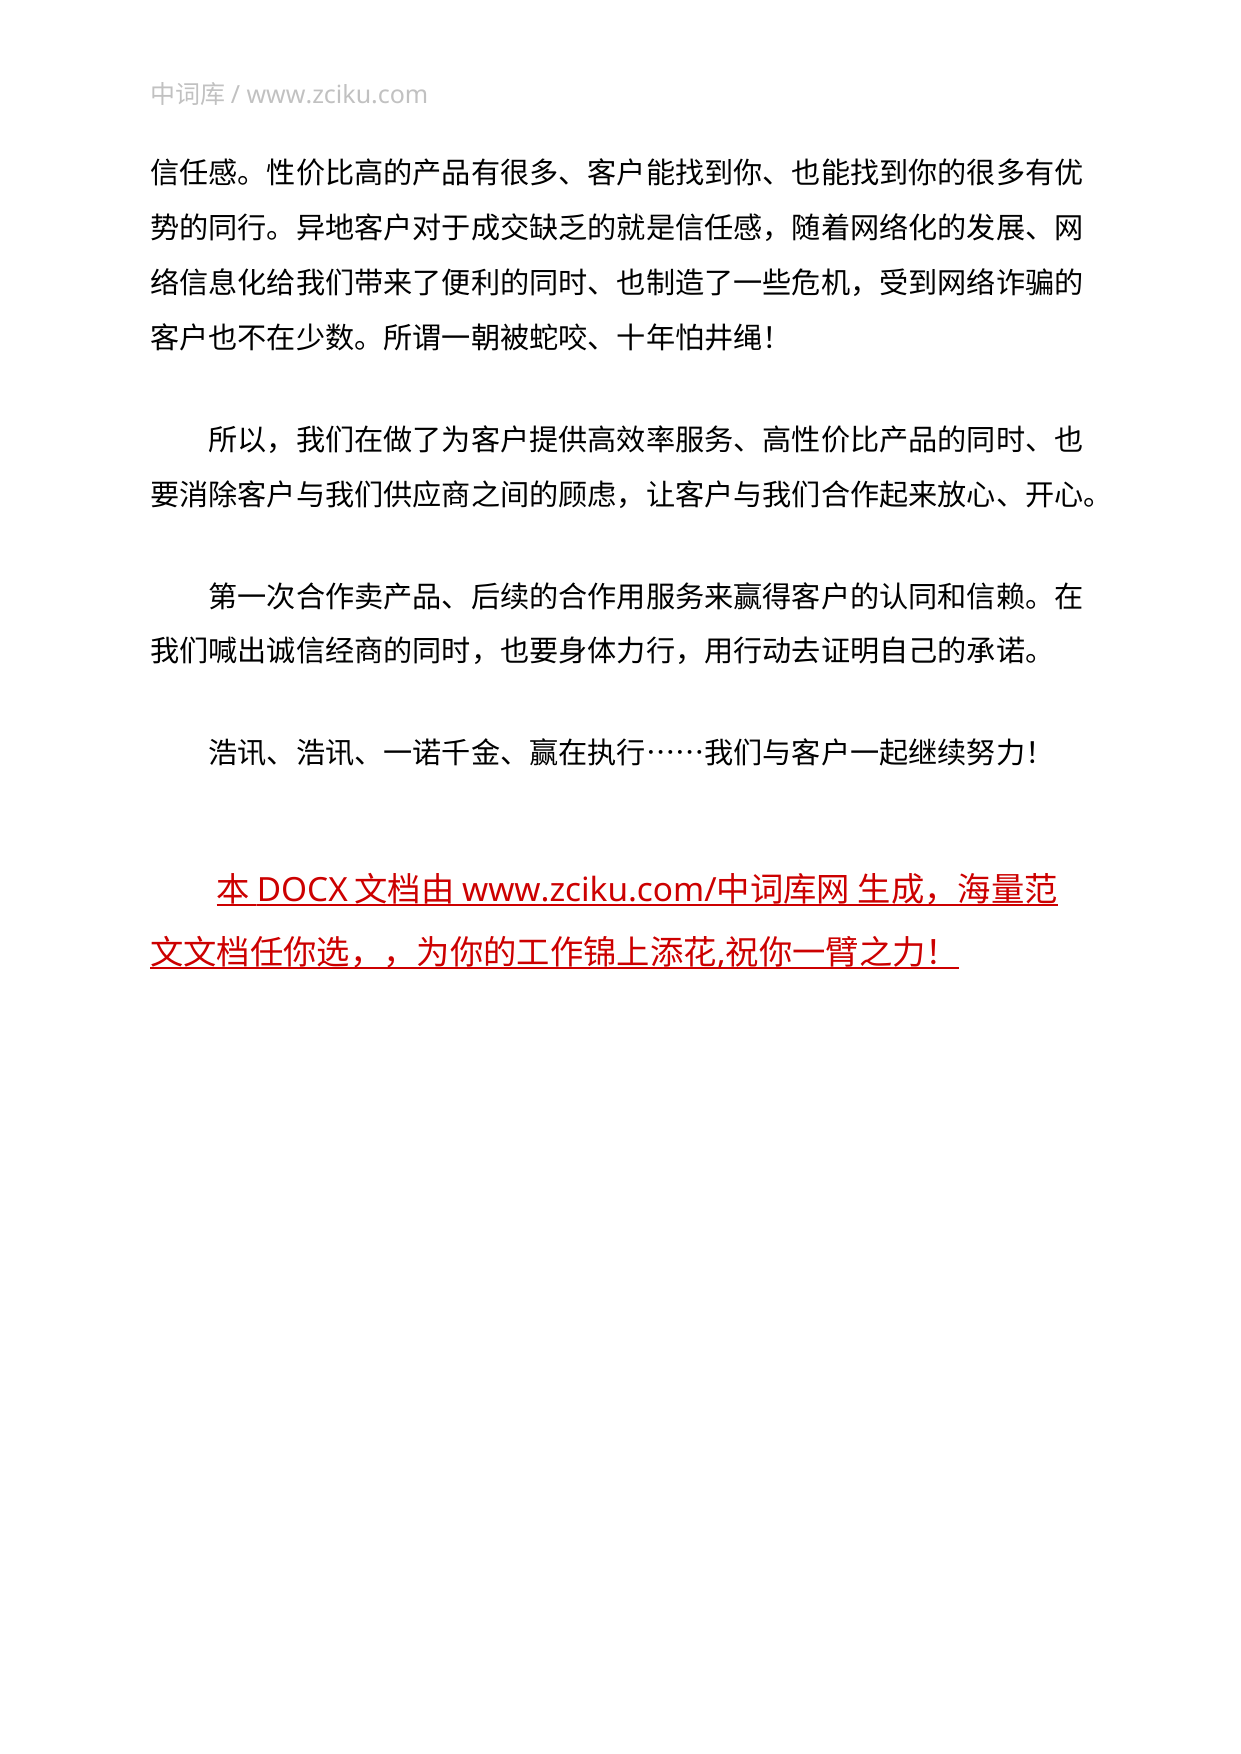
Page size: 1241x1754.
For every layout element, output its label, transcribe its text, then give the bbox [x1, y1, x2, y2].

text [150, 150, 1090, 357]
text 所以，我们在做了为客户提供高效率服务、高性价比产品的同时、也要消除客户与我们供应商之间的顾虑，让客户与我们合作起来放心、开心。 [150, 416, 1090, 514]
text 第一次合作卖产品、后续的合作用服务来赢得客户的认同和信赖。在我们喊出诚信经商的同时，也要身体力行，用行动去证明自己的承诺。 [150, 573, 1090, 670]
text 浩讯、浩讯、一诺千金、赢在执行……我们与客户一起继续努力！ [150, 730, 1090, 772]
text 本DOCX文档由 www.zciku.com/中词库网 生成，海量范文文档任你选，，为你的工作锦上添花,祝你一臂之力！ [150, 863, 1090, 974]
